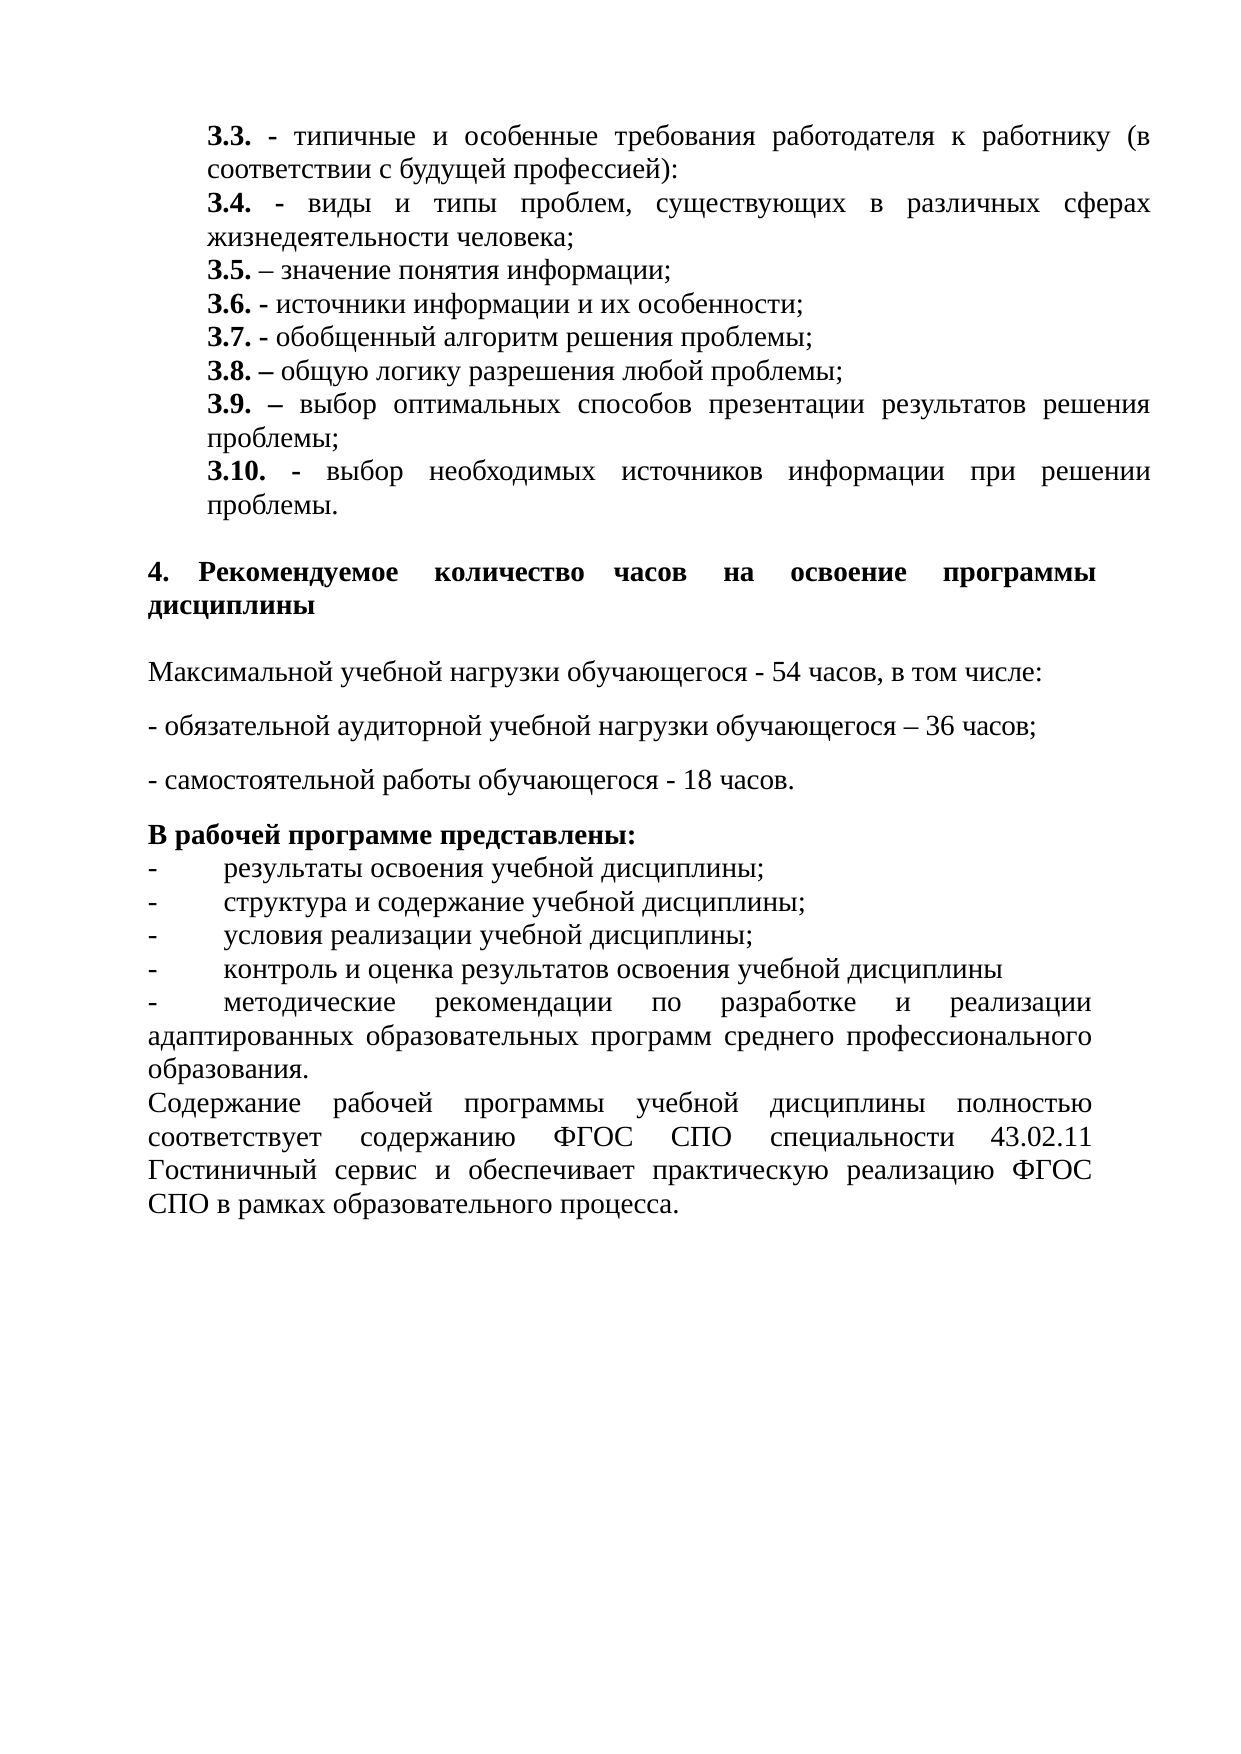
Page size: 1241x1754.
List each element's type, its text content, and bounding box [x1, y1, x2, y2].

text З.3. - типичные и особенные требования работодателя к работнику (в соответствии с будущей профессией): [207, 118, 1152, 185]
text - обязательной аудиторной учебной нагрузки обучающегося – 36 часов; [148, 708, 1152, 742]
text - самостоятельной работы обучающегося - 18 часов. [148, 762, 1152, 796]
text В рабочей программе представлены: [148, 817, 1092, 850]
text 4. Рекомендуемое количество часов на освоение программы дисциплины [148, 554, 1152, 621]
list результаты освоения учебной дисциплины; [148, 850, 1092, 884]
text З.9. – выбор оптимальных способов презентации результатов решения проблемы; [207, 386, 1152, 453]
text З.10. - выбор необходимых источников информации при решении проблемы. [207, 453, 1152, 521]
list контроль и оценка результатов освоения учебной дисциплины [148, 951, 1092, 984]
text Содержание рабочей программы учебной дисциплины полностью соответствует содержанию ФГОС СПО специальности 43.02.11 Гостиничный сервис и обеспечивает практическую реализацию ФГОС СПО в рамках образовательного процесса. [148, 1085, 1092, 1219]
list структура и содержание учебной дисциплины; [148, 884, 1092, 917]
text З.4. - виды и типы проблем, существующих в различных сферах жизнедеятельности человека; [207, 185, 1152, 252]
text З.6. - источники информации и их особенности; [207, 286, 1152, 319]
list методические рекомендации по разработке и реализации адаптированных образовательных программ среднего профессионального образования. [148, 984, 1092, 1085]
list условия реализации учебной дисциплины; [148, 917, 1092, 951]
text З.7. - обобщенный алгоритм решения проблемы; [207, 319, 1152, 353]
text З.8. – общую логику разрешения любой проблемы; [207, 353, 1152, 386]
text Максимальной учебной нагрузки обучающегося - 54 часов, в том числе: [148, 654, 1152, 687]
text З.5. – значение понятия информации; [207, 252, 1152, 286]
